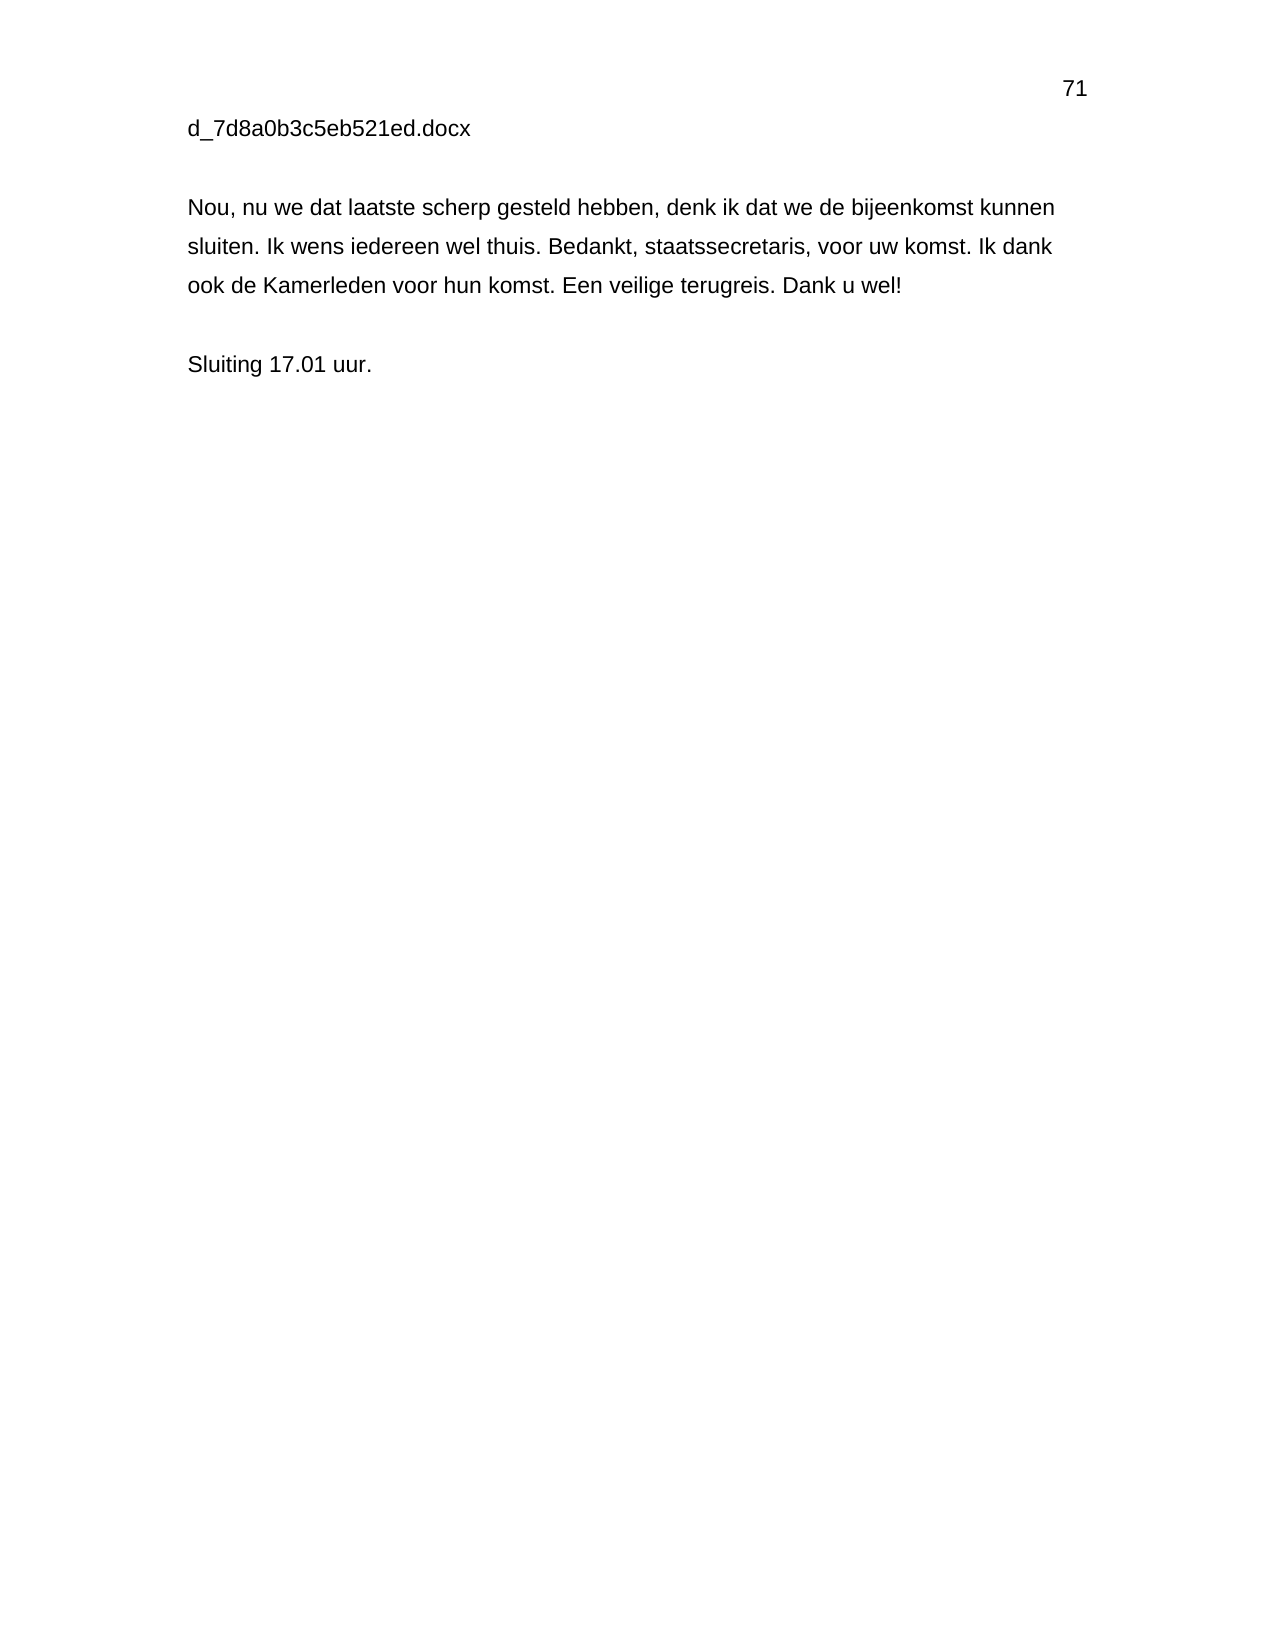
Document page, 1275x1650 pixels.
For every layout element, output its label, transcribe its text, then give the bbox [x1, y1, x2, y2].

text Sluiting 17.01 uur. [187, 351, 1087, 378]
text Nou, nu we dat laatste scherp gesteld hebben, denk ik dat we de bijeenkomst kunnen sluiten. Ik wens iedereen wel thuis. Bedankt, staatssecretaris, voor uw komst. Ik dank ook de Kamerleden voor hun komst. Een veilige terugreis. Dank u wel! [187, 193, 1087, 299]
